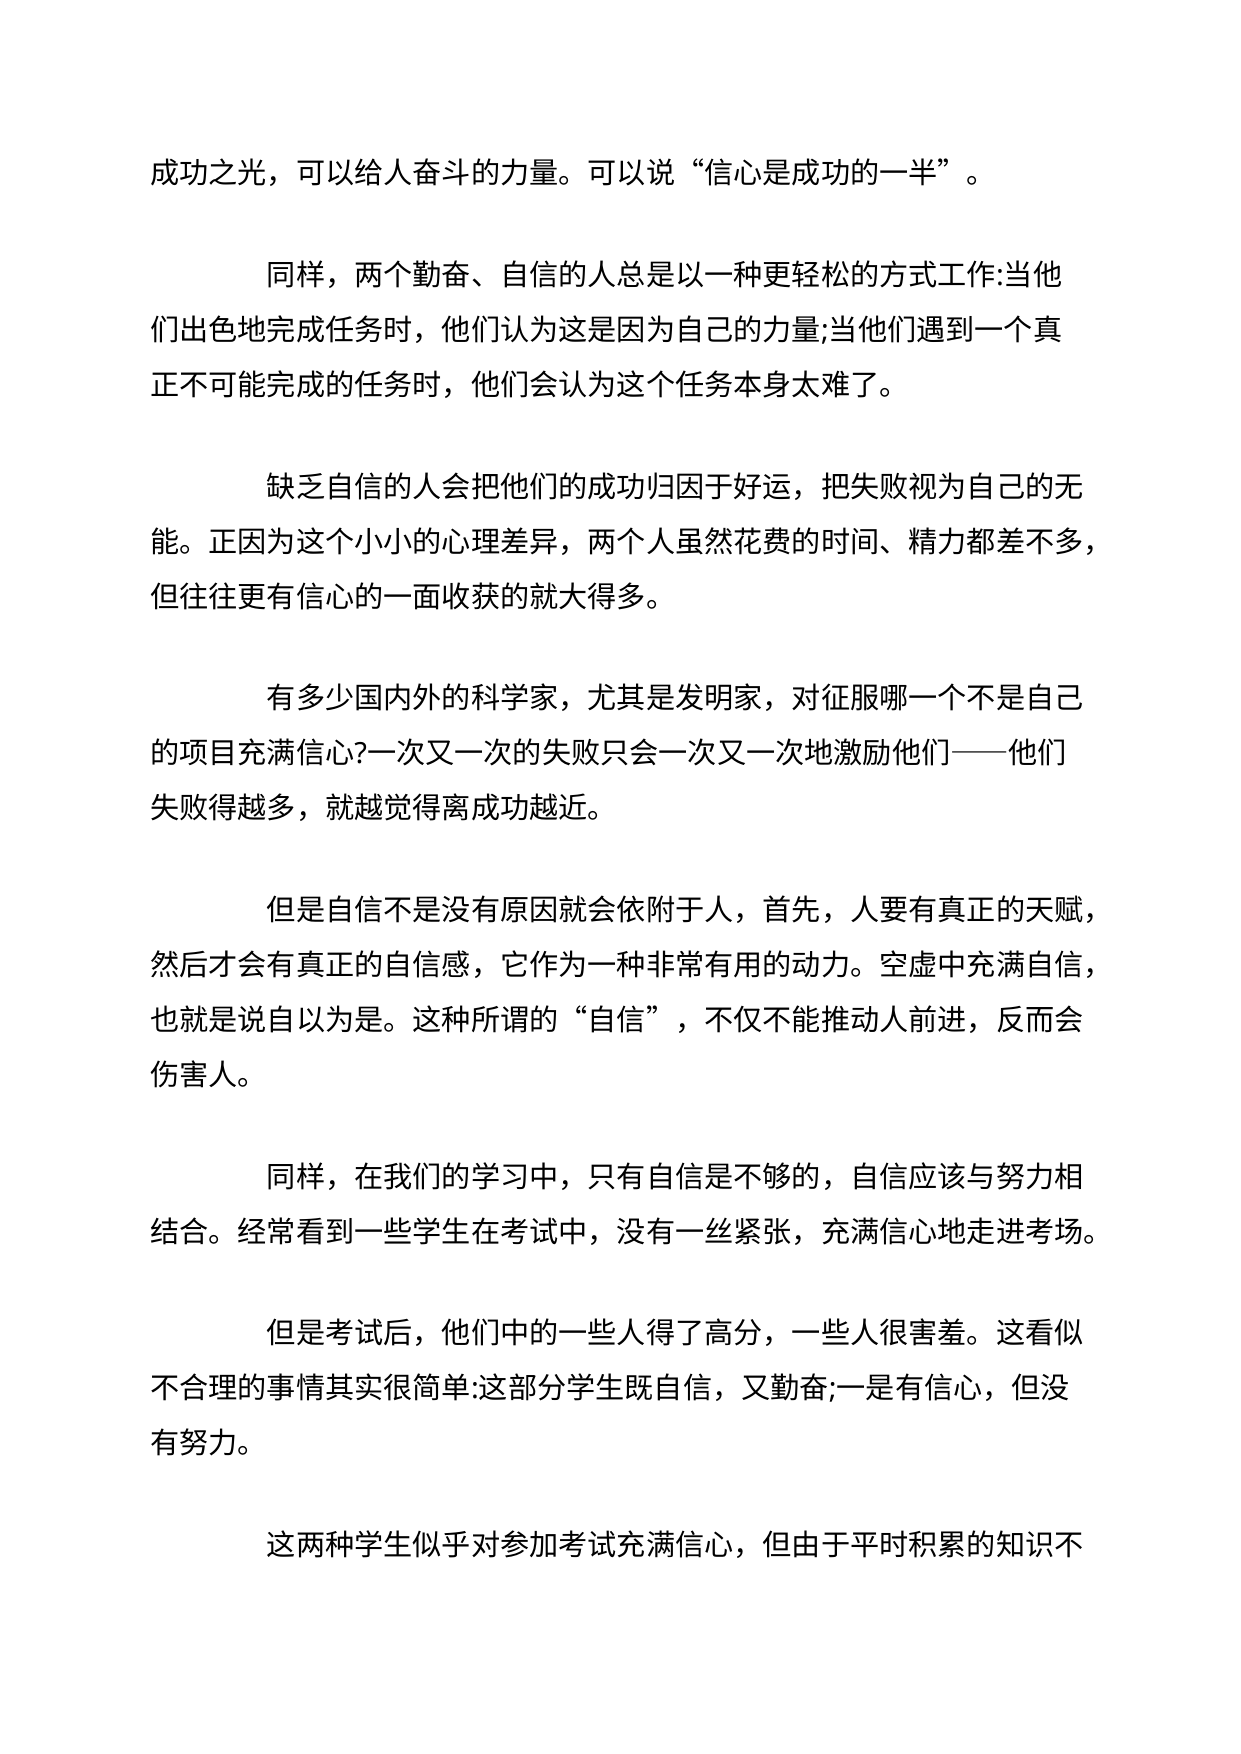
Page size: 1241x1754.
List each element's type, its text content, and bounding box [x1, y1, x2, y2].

text 同样，在我们的学习中，只有自信是不够的，自信应该与努力相结合。经常看到一些学生在考试中，没有一丝紧张，充满信心地走进考场。 [150, 1153, 1090, 1250]
text 缺乏自信的人会把他们的成功归因于好运，把失败视为自己的无能。正因为这个小小的心理差异，两个人虽然花费的时间、精力都差不多，但往往更有信心的一面收获的就大得多。 [150, 463, 1090, 616]
text 有多少国内外的科学家，尤其是发明家，对征服哪一个不是自己的项目充满信心?一次又一次的失败只会一次又一次地激励他们——他们失败得越多，就越觉得离成功越近。 [150, 675, 1090, 827]
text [150, 150, 1090, 192]
text 同样，两个勤奋、自信的人总是以一种更轻松的方式工作:当他们出色地完成任务时，他们认为这是因为自己的力量;当他们遇到一个真正不可能完成的任务时，他们会认为这个任务本身太难了。 [150, 252, 1090, 404]
text 但是自信不是没有原因就会依附于人，首先，人要有真正的天赋，然后才会有真正的自信感，它作为一种非常有用的动力。空虚中充满自信，也就是说自以为是。这种所谓的“自信”，不仅不能推动人前进，反而会伤害人。 [150, 887, 1090, 1094]
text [150, 1522, 1090, 1564]
text 但是考试后，他们中的一些人得了高分，一些人很害羞。这看似不合理的事情其实很简单:这部分学生既自信，又勤奋;一是有信心，但没有努力。 [150, 1310, 1090, 1462]
